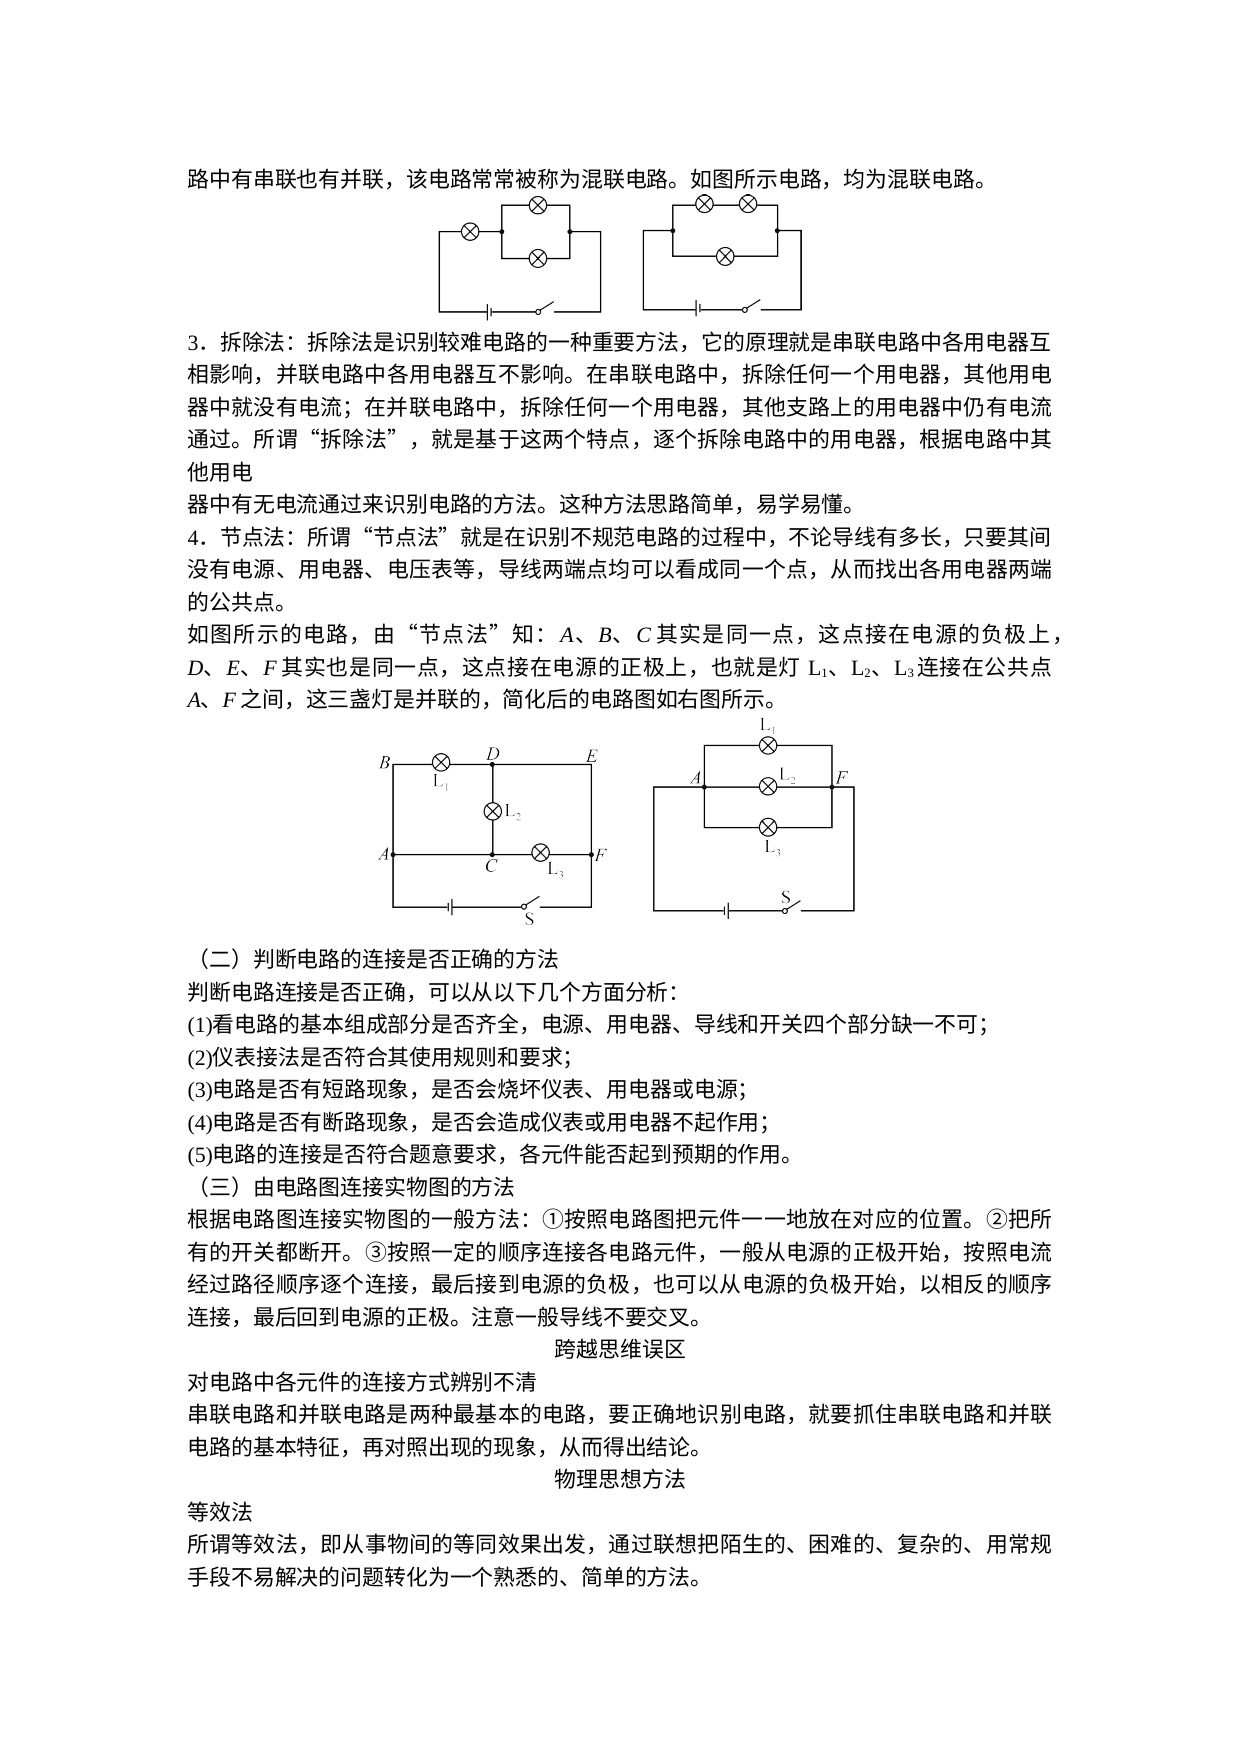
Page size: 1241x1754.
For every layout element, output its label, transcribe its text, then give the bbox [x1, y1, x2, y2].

text 对电路中各元件的连接方式辨别不清 [187, 1364, 1053, 1397]
text (4)电路是否有断路现象，是否会造成仪表或用电器不起作用； [187, 1104, 1053, 1137]
text 串联电路和并联电路是两种最基本的电路，要正确地识别电路，就要抓住串联电路和并联电路的基本特征，再对照出现的现象，从而得出结论。 [187, 1397, 1053, 1462]
text （三）由电路图连接实物图的方法 [187, 1169, 1053, 1202]
text 如图所示的电路，由“节点法”知：A、B、C其实是同一点，这点接在电源的负极上，D、E、F其实也是同一点，这点接在电源的正极上，也就是灯L1、L2、L3连接在公共点A、F之间，这三盏灯是并联的，简化后的电路图如右图所示。 [187, 617, 1053, 714]
picture [438, 194, 802, 321]
text 根据电路图连接实物图的一般方法：①按照电路图把元件一一地放在对应的位置。②把所有的开关都断开。③按照一定的顺序连接各电路元件，一般从电源的正极开始，按照电流经过路径顺序逐个连接，最后接到电源的负极，也可以从电源的负极开始，以相反的顺序连接，最后回到电源的正极。注意一般导线不要交叉。 [187, 1202, 1053, 1332]
text （二）判断电路的连接是否正确的方法 [187, 942, 1053, 974]
text 物理思想方法 [187, 1462, 1053, 1494]
text (5)电路的连接是否符合题意要求，各元件能否起到预期的作用。 [187, 1137, 1053, 1169]
text 判断电路连接是否正确，可以从以下几个方面分析： [187, 974, 1053, 1007]
text 跨越思维误区 [187, 1332, 1053, 1364]
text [187, 162, 1053, 194]
text 4．节点法：所谓“节点法”就是在识别不规范电路的过程中，不论导线有多长，只要其间没有电源、用电器、电压表等，导线两端点均可以看成同一个点，从而找出各用电器两端的公共点。 [187, 519, 1053, 617]
text (1)看电路的基本组成部分是否齐全，电源、用电器、导线和开关四个部分缺一不可； [187, 1007, 1053, 1039]
text 所谓等效法，即从事物间的等同效果出发，通过联想把陌生的、困难的、复杂的、用常规手段不易解决的问题转化为一个熟悉的、简单的方法。 [187, 1527, 1053, 1592]
text (2)仪表接法是否符合其使用规则和要求； [187, 1039, 1053, 1072]
picture [377, 714, 864, 931]
text 等效法 [187, 1494, 1053, 1527]
text 器中有无电流通过来识别电路的方法。这种方法思路简单，易学易懂。 [187, 487, 1053, 519]
text 3．拆除法：拆除法是识别较难电路的一种重要方法，它的原理就是串联电路中各用电器互相影响，并联电路中各用电器互不影响。在串联电路中，拆除任何一个用电器，其他用电器中就没有电流；在并联电路中，拆除任何一个用电器，其他支路上的用电器中仍有电流通过。所谓“拆除法”，就是基于这两个特点，逐个拆除电路中的用电器，根据电路中其他用电 [187, 324, 1053, 487]
text (3)电路是否有短路现象，是否会烧坏仪表、用电器或电源； [187, 1072, 1053, 1104]
